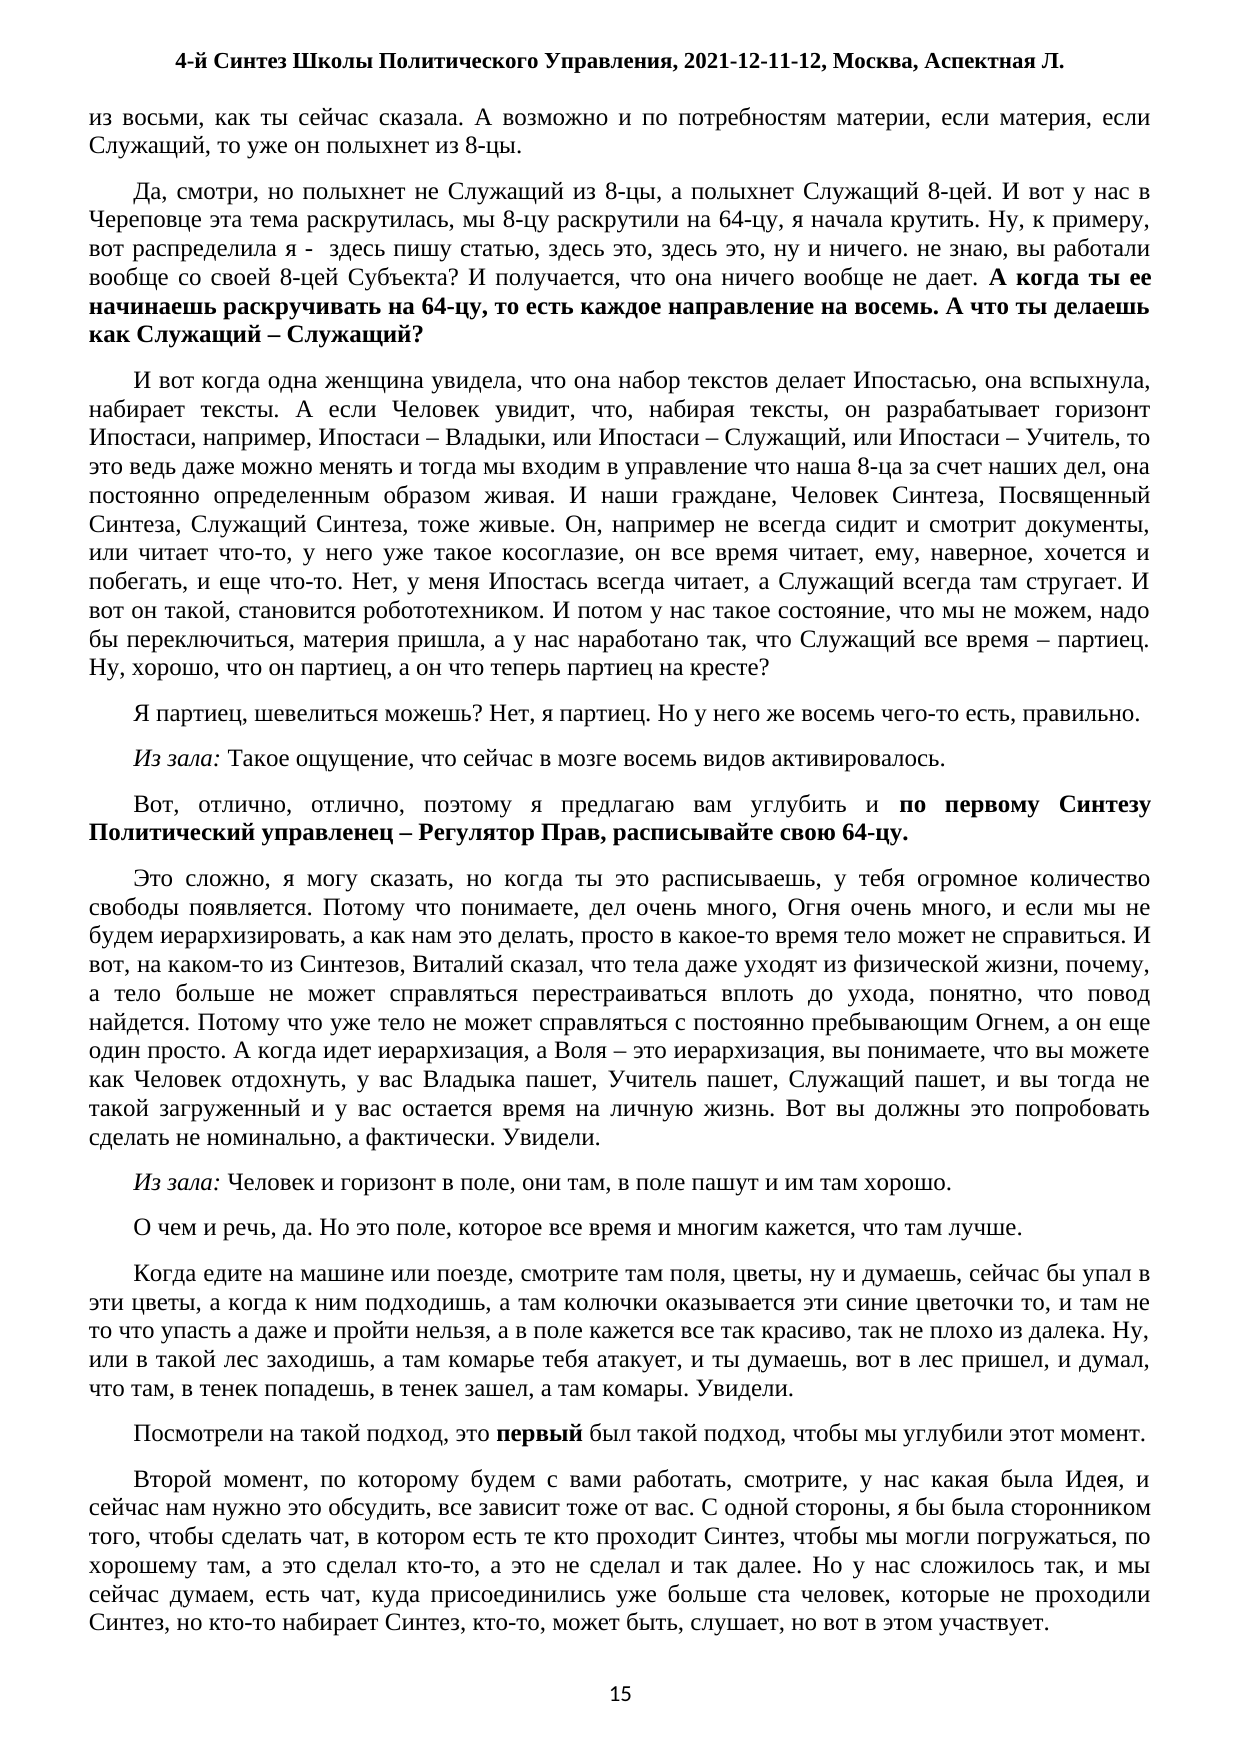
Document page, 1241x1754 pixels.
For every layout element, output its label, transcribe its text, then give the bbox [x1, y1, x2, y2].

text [89, 102, 1152, 159]
text Второй момент, по которому будем с вами работать, смотрите, у нас какая была Идея, и сейчас нам нужно это обсудить, все зависит тоже от вас. С одной стороны, я бы была сторонником того, чтобы сделать чат, в котором есть те кто проходит Синтез, чтобы мы могли погружаться, по хорошему там, а это сделал кто-то, а это не сделал и так далее. Но у нас сложилось так, и мы сейчас думаем, есть чат, куда присоединились уже больше ста человек, которые не проходили Синтез, но кто-то набирает Синтез, кто-то, может быть, слушает, но вот в этом участвует. [89, 1464, 1152, 1636]
text Вот, отлично, отлично, поэтому я предлагаю вам углубить и по первому Синтезу Политический управленец – Регулятор Прав, расписывайте свою 64-цу. [89, 789, 1152, 846]
text Из зала: Человек и горизонт в поле, они там, в поле пашут и им там хорошо. [89, 1167, 1152, 1196]
text Посмотрели на такой подход, это первый был такой подход, чтобы мы углубили этот момент. [89, 1418, 1152, 1447]
text Да, смотри, но полыхнет не Служащий из 8-цы, а полыхнет Служащий 8-цей. И вот у нас в Череповце эта тема раскрутилась, мы 8-цу раскрутили на 64-цу, я начала крутить. Ну, к примеру, вот распределила я - здесь пишу статью, здесь это, здесь это, ну и ничего. не знаю, вы работали вообще со своей 8-цей Субъекта? И получается, что она ничего вообще не дает. А когда ты ее начинаешь раскручивать на 64-цу, то есть каждое направление на восемь. А что ты делаешь как Служащий – Служащий? [89, 176, 1152, 348]
text Это сложно, я могу сказать, но когда ты это расписываешь, у тебя огромное количество свободы появляется. Потому что понимаете, дел очень много, Огня очень много, и если мы не будем иерархизировать, а как нам это делать, просто в какое-то время тело может не справиться. И вот, на каком-то из Синтезов, Виталий сказал, что тела даже уходят из физической жизни, почему, а тело больше не может справляться перестраиваться вплоть до ухода, понятно, что повод найдется. Потому что уже тело не может справляться с постоянно пребывающим Огнем, а он еще один просто. А когда идет иерархизация, а Воля – это иерархизация, вы понимаете, что вы можете как Человек отдохнуть, у вас Владыка пашет, Учитель пашет, Служащий пашет, и вы тогда не такой загруженный и у вас остается время на личную жизнь. Вот вы должны это попробовать сделать не номинально, а фактически. Увидели. [89, 863, 1152, 1150]
text И вот когда одна женщина увидела, что она набор текстов делает Ипостасью, она вспыхнула, набирает тексты. А если Человек увидит, что, набирая тексты, он разрабатывает горизонт Ипостаси, например, Ипостаси – Владыки, или Ипостаси – Служащий, или Ипостаси – Учитель, то это ведь даже можно менять и тогда мы входим в управление что наша 8-ца за счет наших дел, она постоянно определенным образом живая. И наши граждане, Человек Синтеза, Посвященный Синтеза, Служащий Синтеза, тоже живые. Он, например не всегда сидит и смотрит документы, или читает что-то, у него уже такое косоглазие, он все время читает, ему, наверное, хочется и побегать, и еще что-то. Нет, у меня Ипостась всегда читает, а Служащий всегда там стругает. И вот он такой, становится робототехником. И потом у нас такое состояние, что мы не можем, надо бы переключиться, материя пришла, а у нас наработано так, что Служащий все время – партиец. Ну, хорошо, что он партиец, а он что теперь партиец на кресте? [89, 365, 1152, 681]
text Я партиец, шевелиться можешь? Нет, я партиец. Но у него же восемь чего-то есть, правильно. [89, 698, 1152, 727]
text Из зала: Такое ощущение, что сейчас в мозге восемь видов активировалось. [89, 743, 1152, 772]
text Когда едите на машине или поезде, смотрите там поля, цветы, ну и думаешь, сейчас бы упал в эти цветы, а когда к ним подходишь, а там колючки оказывается эти синие цветочки то, и там не то что упасть а даже и пройти нельзя, а в поле кажется все так красиво, так не плохо из далека. Ну, или в такой лес заходишь, а там комарье тебя атакует, и ты думаешь, вот в лес пришел, и думал, что там, в тенек попадешь, в тенек зашел, а там комары. Увидели. [89, 1258, 1152, 1402]
text О чем и речь, да. Но это поле, которое все время и многим кажется, что там лучше. [89, 1212, 1152, 1241]
